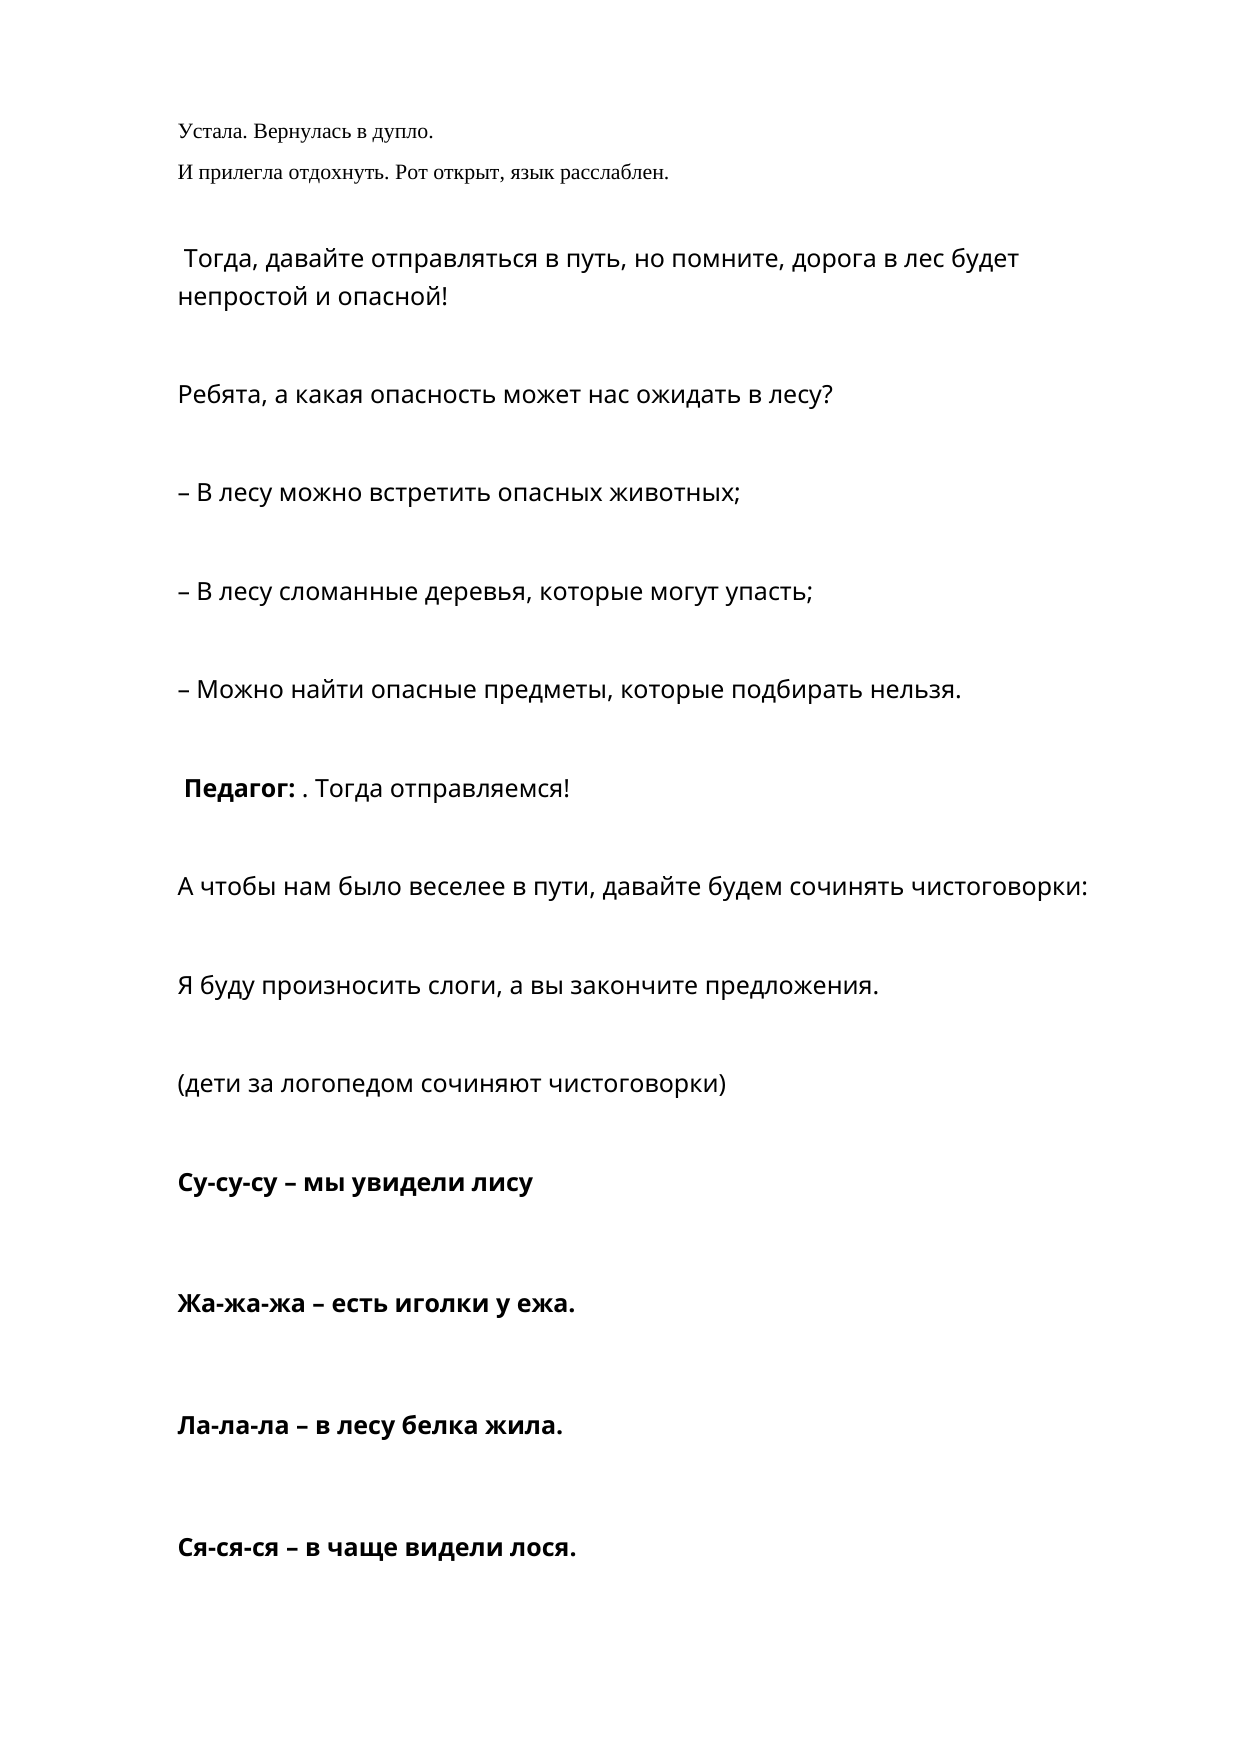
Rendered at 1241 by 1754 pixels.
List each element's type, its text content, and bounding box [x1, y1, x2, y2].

text И прилегла отдохнуть. Рот открыт, язык расслаблен. [177, 159, 1152, 184]
text Ребята, а какая опасность может нас ожидать в лесу? [177, 373, 1152, 411]
text (дети за логопедом сочиняют чистоговорки) [177, 1062, 1152, 1100]
text А чтобы нам было веселее в пути, давайте будем сочинять чистоговорки: [177, 865, 1152, 903]
text Су-су-су – мы увидели лису [177, 1161, 1152, 1198]
text – Можно найти опасные предметы, которые подбирать нельзя. [177, 668, 1152, 706]
text – В лесу можно встретить опасных животных; [177, 472, 1152, 509]
text Я буду произносить слоги, а вы закончите предложения. [177, 964, 1152, 1001]
text Жа-жа-жа – есть иголки у ежа. [177, 1283, 1152, 1320]
text Педагог: . Тогда отправляемся! [177, 767, 1152, 804]
text Ся-ся-ся – в чаще видели лося. [177, 1526, 1152, 1564]
text Тогда, давайте отправляться в путь, но помните, дорога в лес будет непростой и опасной! [177, 237, 1152, 312]
text Устала. Вернулась в дупло. [177, 118, 1152, 143]
text Ла-ла-ла – в лесу белка жила. [177, 1404, 1152, 1442]
text – В лесу сломанные деревья, которые могут упасть; [177, 570, 1152, 608]
